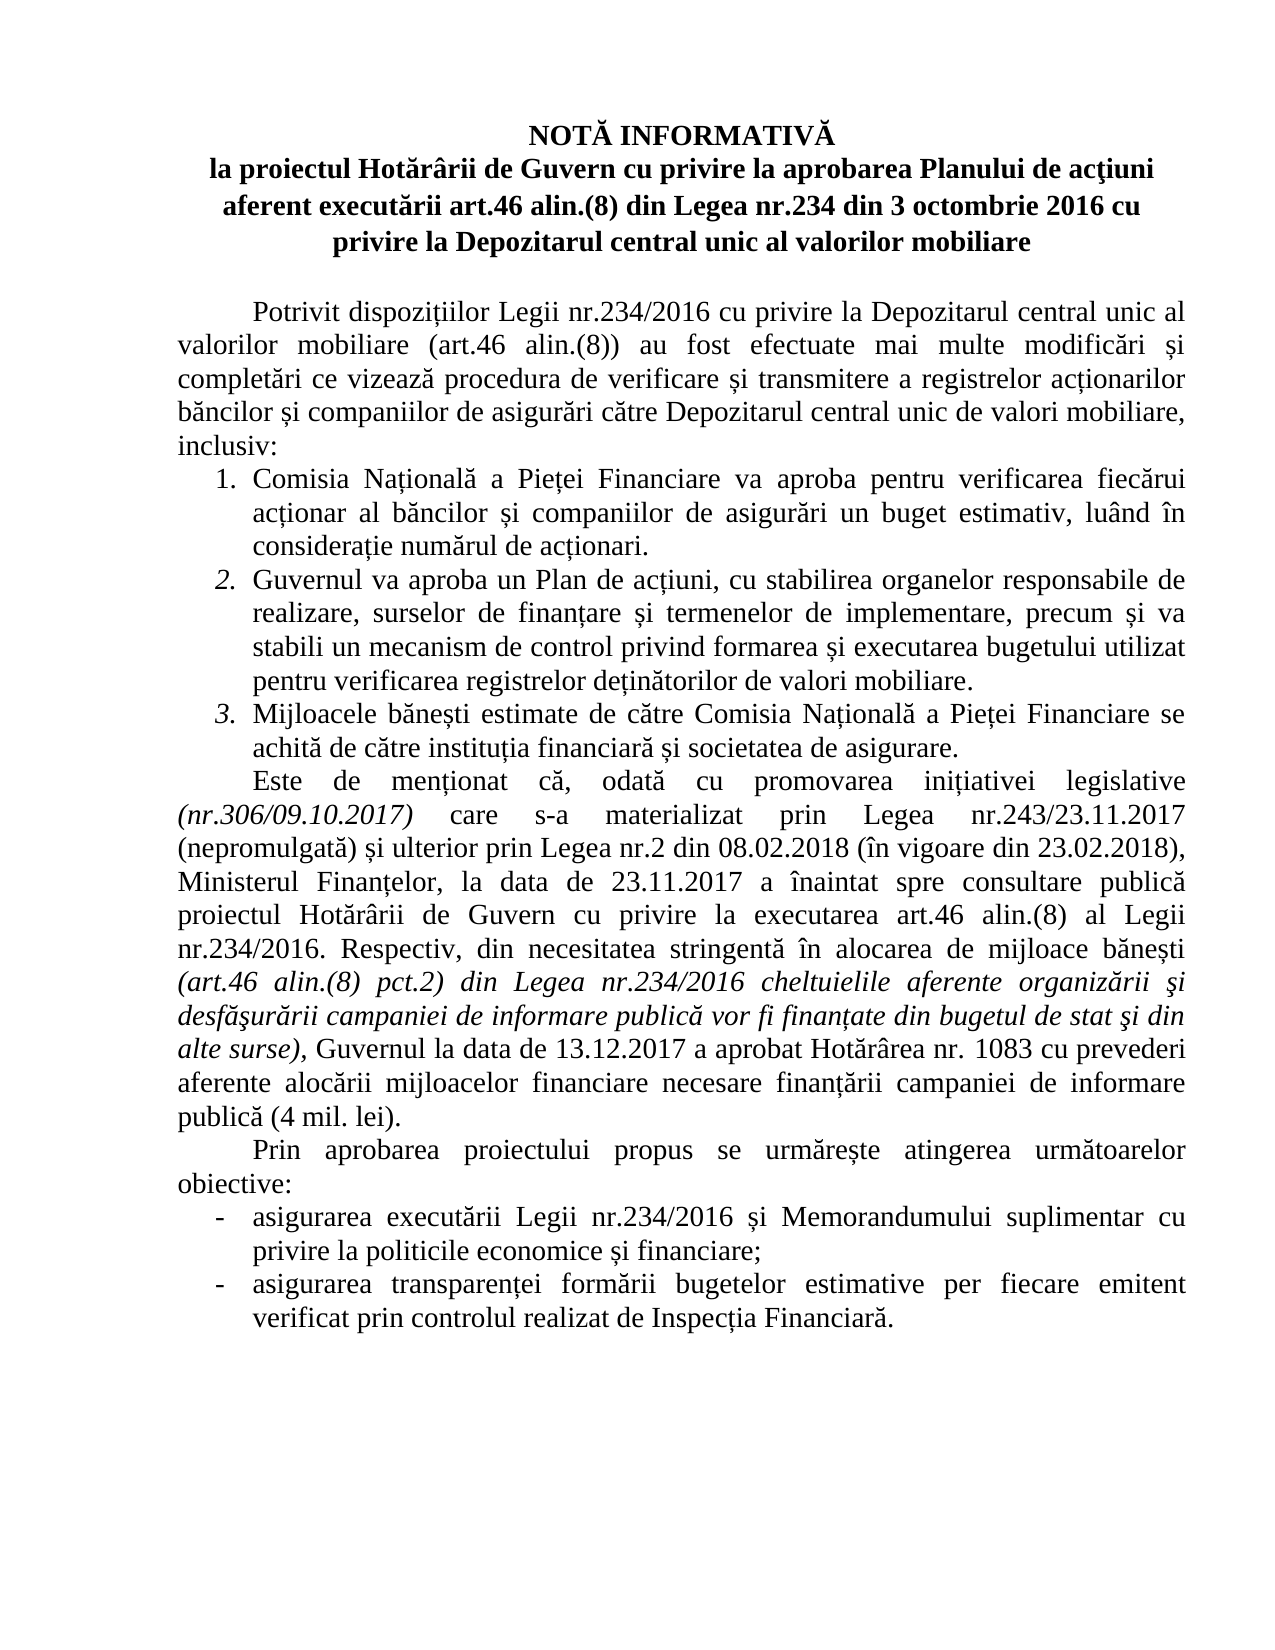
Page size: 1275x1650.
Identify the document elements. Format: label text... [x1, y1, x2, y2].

text Este de menționat că, odată cu promovarea inițiativei legislative (nr.306/09.10.2017) care s-a materializat prin Legea nr.243/23.11.2017 (nepromulgată) și ulterior prin Legea nr.2 din 08.02.2018 (în vigoare din 23.02.2018), Ministerul Finanțelor, la data de 23.11.2017 a înaintat spre consultare publică proiectul Hotărârii de Guvern cu privire la executarea art.46 alin.(8) al Legii nr.234/2016. Respectiv, din necesitatea stringentă în alocarea de mijloace bănești (art.46 alin.(8) pct.2) din Legea nr.234/2016 cheltuielile aferente organizării şi desfăşurării campaniei de informare publică vor fi finanțate din bugetul de stat şi din alte surse), Guvernul la data de 13.12.2017 a aprobat Hotărârea nr. 1083 cu prevederi aferente alocării mijloacelor financiare necesare finanțării campaniei de informare publică (4 mil. lei). [177, 763, 1186, 1132]
text NOTĂ INFORMATIVĂ [177, 118, 1186, 152]
list asigurarea transparenței formării bugetelor estimative per fiecare emitent verificat prin controlul realizat de Inspecția Financiară. [215, 1266, 1186, 1333]
text Prin aprobarea proiectului propus se urmărește atingerea următoarelor obiective: [177, 1132, 1186, 1199]
list asigurarea executării Legii nr.234/2016 și Memorandumului suplimentar cu privire la politicile economice și financiare; [215, 1199, 1186, 1266]
text Potrivit dispozițiilor Legii nr.234/2016 cu privire la Depozitarul central unic al valorilor mobiliare (art.46 alin.(8)) au fost efectuate mai multe modificări și completări ce vizează procedura de verificare și transmitere a registrelor acționarilor băncilor și companiilor de asigurări către Depozitarul central unic de valori mobiliare, inclusiv: [177, 294, 1186, 461]
list Comisia Națională a Pieței Financiare va aproba pentru verificarea fiecărui acționar al băncilor și companiilor de asigurări un buget estimativ, luând în considerație numărul de acționari. [215, 461, 1186, 562]
list Mijloacele bănești estimate de către Comisia Națională a Pieței Financiare se achită de către instituția financiară și societatea de asigurare. [215, 696, 1186, 763]
text la proiectul Hotărârii de Guvern cu privire la aprobarea Planului de acţiuni aferent executării art.46 alin.(8) din Legea nr.234 din 3 octombrie 2016 cu privire la Depozitarul central unic al valorilor mobiliare [177, 152, 1186, 257]
list Guvernul va aproba un Plan de acțiuni, cu stabilirea organelor responsabile de realizare, surselor de finanțare și termenelor de implementare, precum și va stabili un mecanism de control privind formarea și executarea bugetului utilizat pentru verificarea registrelor deținătorilor de valori mobiliare. [215, 562, 1186, 696]
